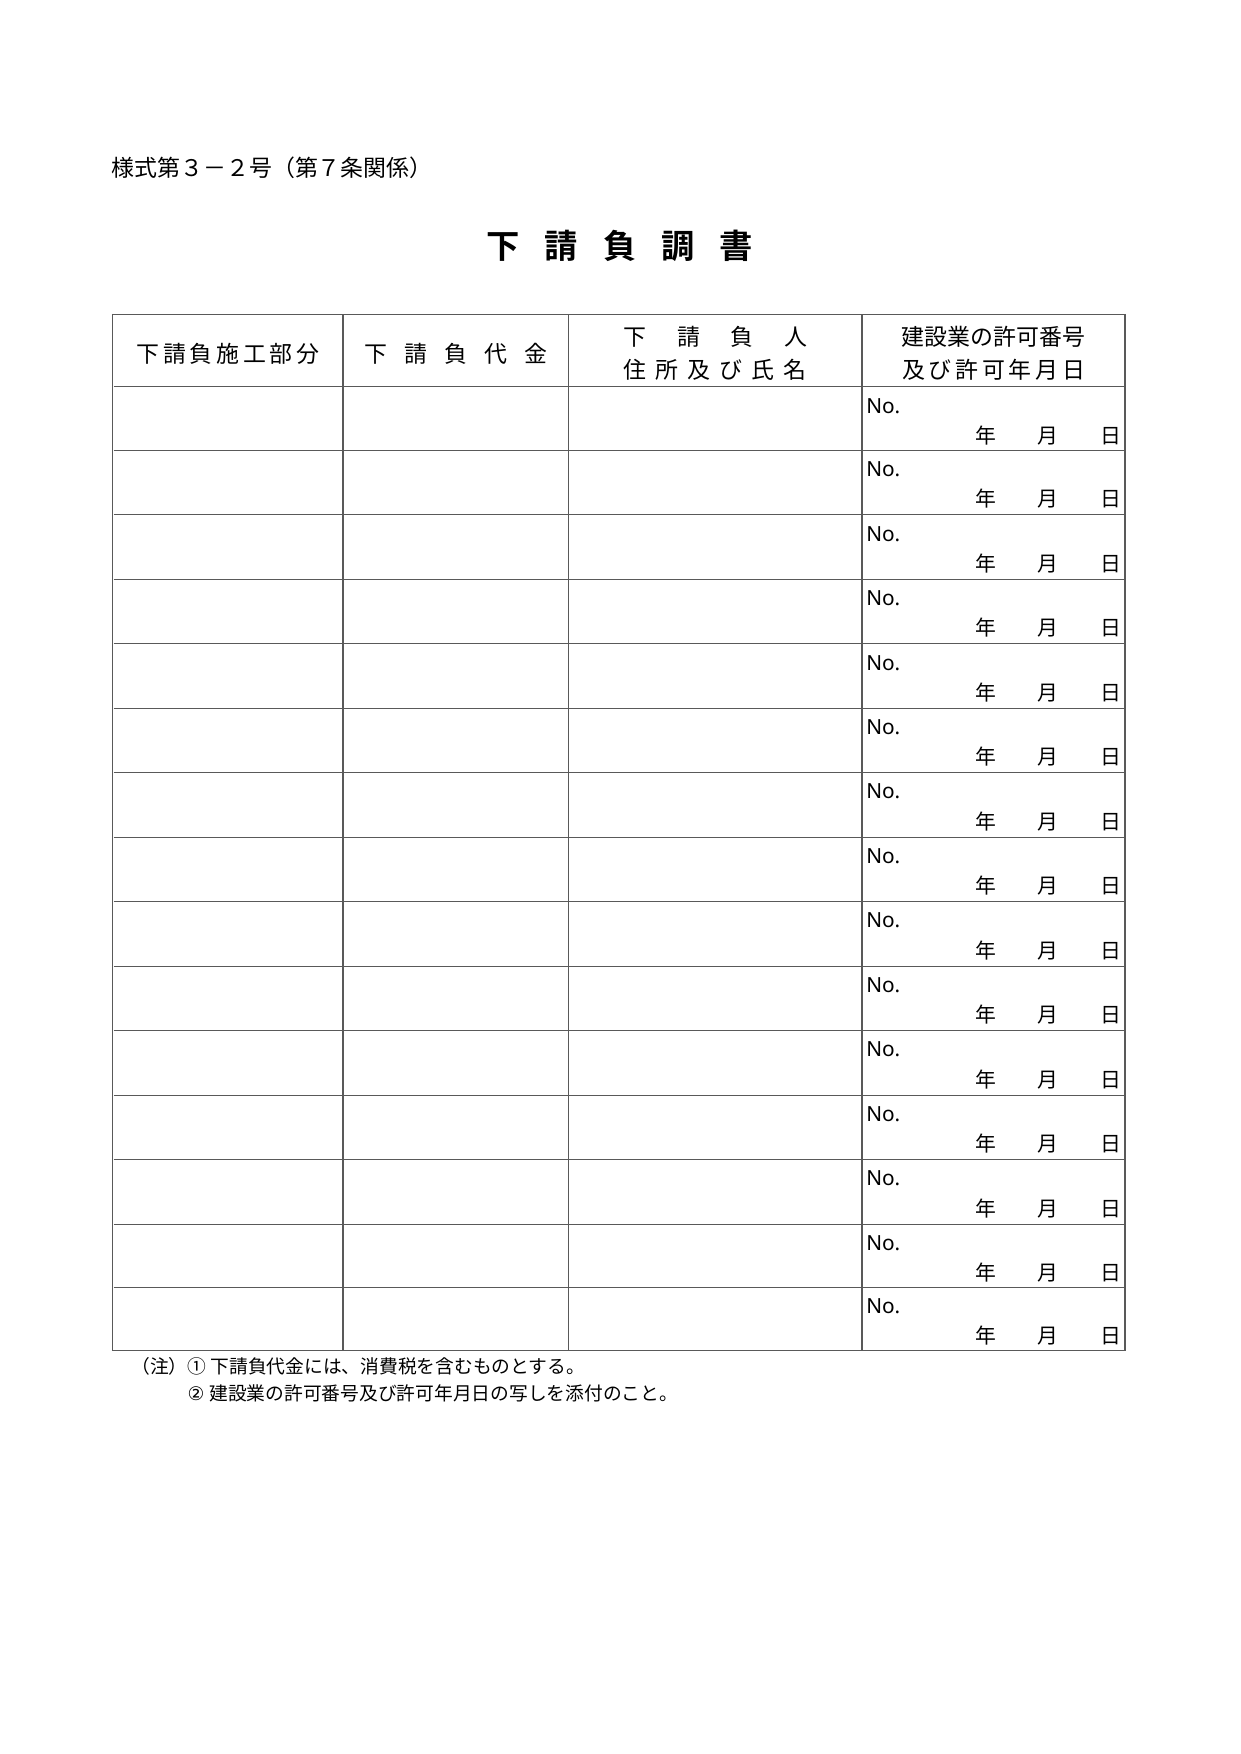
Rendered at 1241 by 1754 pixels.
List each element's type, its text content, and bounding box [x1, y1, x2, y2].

table_cell [569, 644, 861, 708]
table_cell [569, 1288, 861, 1350]
table_cell [113, 838, 342, 901]
table_cell No. 年 月 日 [863, 1096, 1124, 1159]
table_cell [569, 451, 861, 514]
table_header 建設業の許可番号 及び許可年月日 [863, 315, 1124, 386]
table_cell No. 年 月 日 [863, 773, 1124, 837]
table_cell No. 年 月 日 [863, 644, 1124, 708]
table_cell No. 年 月 日 [863, 515, 1124, 579]
table_cell [344, 1031, 568, 1094]
table_cell No. 年 月 日 [863, 838, 1124, 901]
table_cell [344, 1096, 568, 1159]
table_header 下請負代金 [344, 315, 568, 386]
table_cell No. 年 月 日 [863, 1031, 1124, 1094]
table_cell No. 年 月 日 [863, 451, 1124, 514]
table_cell No. 年 月 日 [863, 387, 1124, 450]
table_cell [113, 387, 342, 450]
table_cell [344, 644, 568, 708]
table_cell [569, 387, 861, 450]
table_cell [344, 773, 568, 837]
table_cell [113, 1096, 342, 1159]
table_cell No. 年 月 日 [863, 580, 1124, 643]
subtitle 下請負調書 [111, 219, 1128, 268]
table_cell [569, 773, 861, 837]
table_cell [113, 967, 342, 1030]
table_cell [569, 1160, 861, 1223]
table_cell [569, 1225, 861, 1287]
table_cell [344, 1225, 568, 1287]
table_cell [344, 709, 568, 772]
table_cell No. 年 月 日 [863, 1288, 1124, 1350]
table_cell [113, 515, 342, 579]
table_header 下請負人 住所及び氏名 [569, 315, 861, 386]
table_cell [113, 1160, 342, 1223]
table_header 下請負施工部分 [113, 315, 342, 386]
table_cell [569, 967, 861, 1030]
table_cell [344, 1288, 568, 1350]
table_cell [344, 902, 568, 966]
table_cell [113, 1225, 342, 1287]
table_cell [344, 1160, 568, 1223]
table_cell No. 年 月 日 [863, 709, 1124, 772]
table_cell [344, 838, 568, 901]
table_cell [113, 580, 342, 643]
text ② 建設業の許可番号及び許可年月日の写しを添付のこと。 [112, 1378, 1128, 1406]
table_cell No. 年 月 日 [863, 1225, 1124, 1287]
table_cell [113, 451, 342, 514]
table_cell [344, 387, 568, 450]
table_cell [113, 709, 342, 772]
table_cell [113, 902, 342, 966]
table_cell [113, 1288, 342, 1350]
table_cell No. 年 月 日 [863, 967, 1124, 1030]
text （注）① 下請負代金には、消費税を含むものとする。 [112, 1351, 1128, 1378]
table_cell No. 年 月 日 [863, 902, 1124, 966]
table_cell No. 年 月 日 [863, 1160, 1124, 1223]
table_cell [113, 773, 342, 837]
table_cell [344, 580, 568, 643]
table_cell [569, 902, 861, 966]
table_cell [569, 838, 861, 901]
table_cell [569, 515, 861, 579]
table_cell [569, 580, 861, 643]
table_cell [569, 1031, 861, 1094]
table_cell [344, 451, 568, 514]
table_cell [344, 515, 568, 579]
text 様式第３－２号（第７条関係） [111, 150, 1128, 183]
table_cell [113, 1031, 342, 1094]
table_cell [569, 709, 861, 772]
table_cell [344, 967, 568, 1030]
table_cell [113, 644, 342, 708]
table_cell [569, 1096, 861, 1159]
